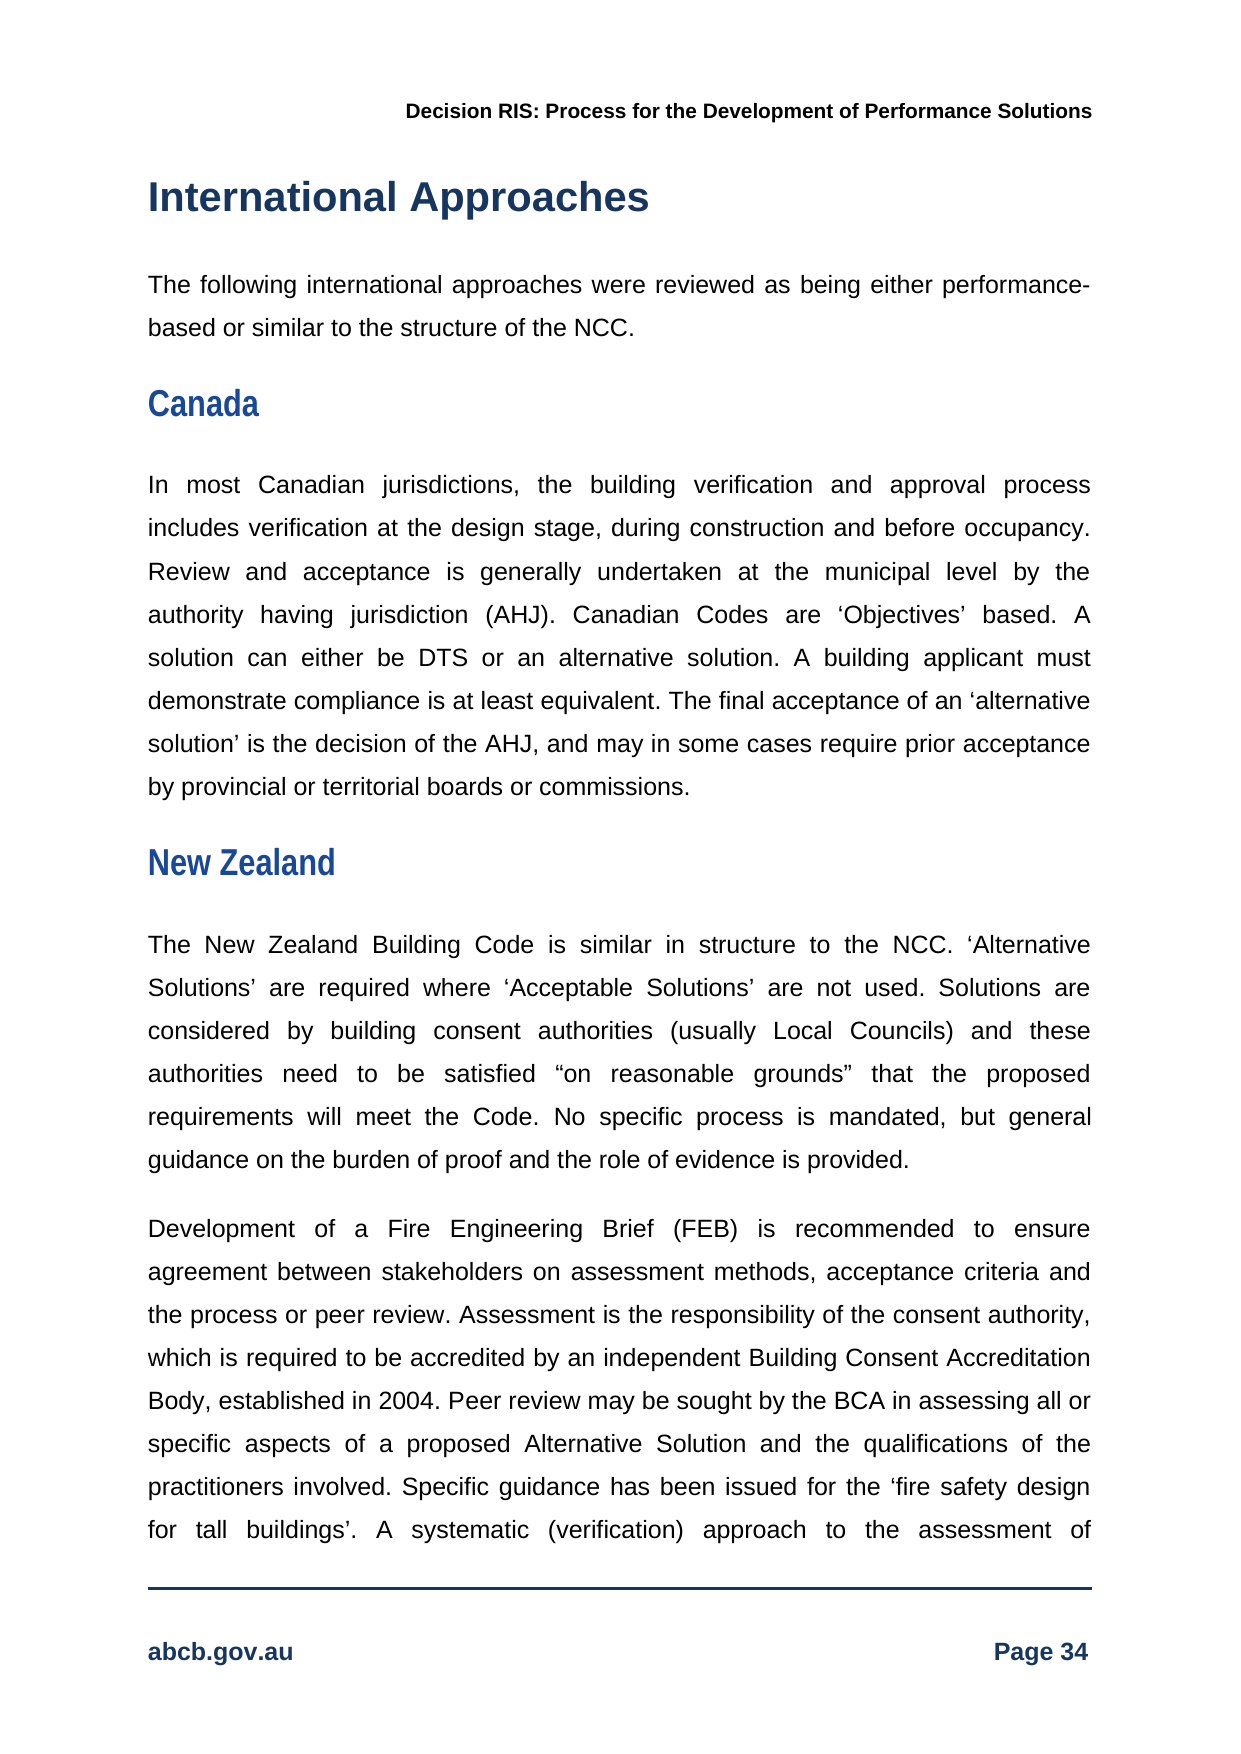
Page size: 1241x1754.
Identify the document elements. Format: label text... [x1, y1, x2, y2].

text The following international approaches were reviewed as being either performance-based or similar to the structure of the NCC. [148, 269, 1092, 341]
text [148, 1213, 1092, 1544]
text The New Zealand Building Code is similar in structure to the NCC. ‘Alternative Solutions’ are required where ‘Acceptable Solutions’ are not used. Solutions are considered by building consent authorities (usually Local Councils) and these authorities need to be satisfied “on reasonable grounds” that the proposed requirements will meet the Code. No specific process is mandated, but general guidance on the burden of proof and the role of evidence is provided. [148, 930, 1092, 1174]
subtitle International Approaches [148, 173, 1092, 221]
text In most Canadian jurisdictions, the building verification and approval process includes verification at the design stage, during construction and before occupancy. Review and acceptance is generally undertaken at the municipal level by the authority having jurisdiction (AHJ). Canadian Codes are ‘Objectives’ based. A solution can either be DTS or an alternative solution. A building applicant must demonstrate compliance is at least equivalent. The final acceptance of an ‘alternative solution’ is the decision of the AHJ, and may in some cases require prior acceptance by provincial or territorial boards or commissions. [148, 470, 1092, 801]
subtitle Canada [148, 381, 1092, 424]
subtitle New Zealand [148, 840, 1092, 883]
